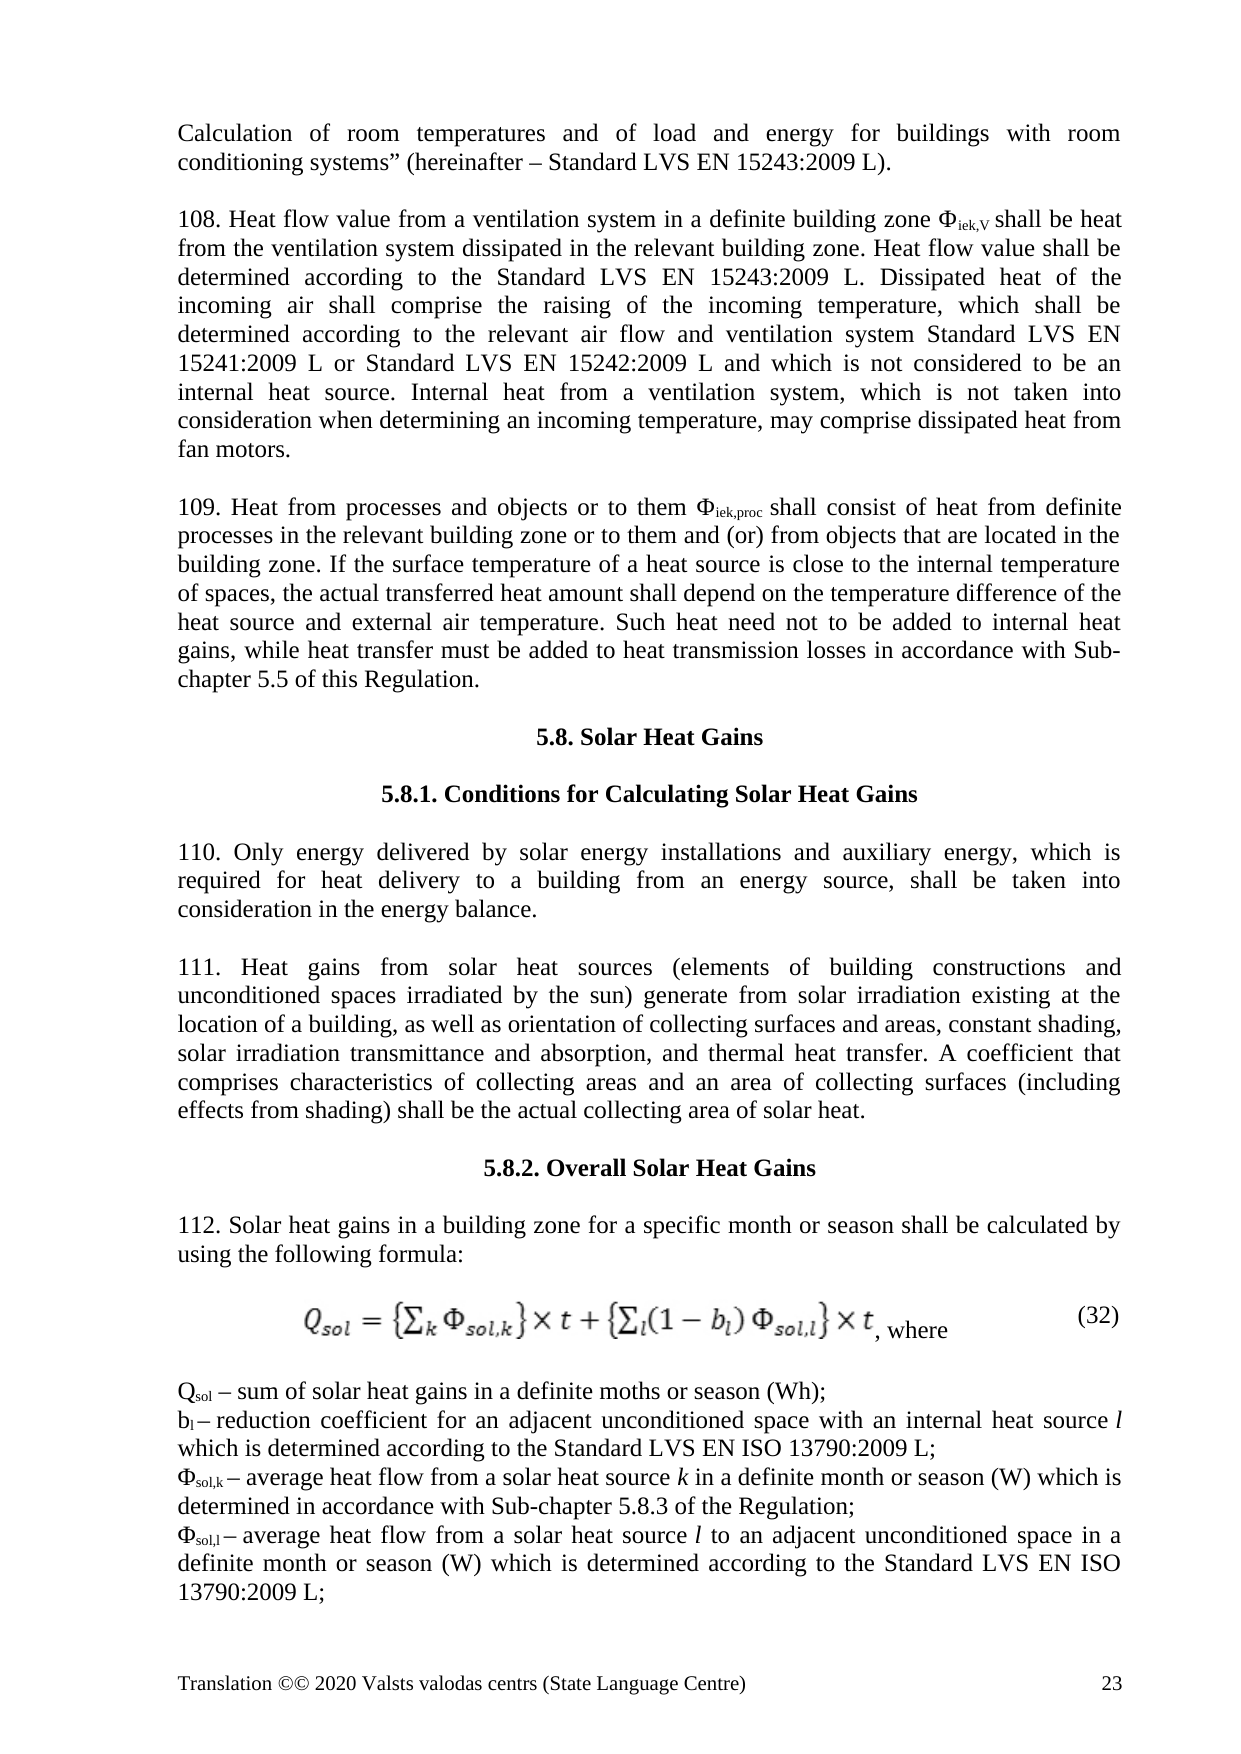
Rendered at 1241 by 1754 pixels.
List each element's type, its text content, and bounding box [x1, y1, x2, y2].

text Φsol,k – average heat flow from a solar heat source k in a definite month or season (W) which is determined in accordance with Sub-chapter 5.8.3 of the Regulation; [177, 1462, 1122, 1520]
table_header (32) [1075, 1297, 1122, 1347]
text 5.8. Solar Heat Gains [177, 722, 1122, 751]
text 110. Only energy delivered by solar energy installations and auxiliary energy, which is required for heat delivery to a building from an energy source, shall be taken into consideration in the energy balance. [177, 837, 1122, 923]
text 5.8.2. Overall Solar Heat Gains [177, 1153, 1122, 1182]
text Φsol,l – average heat flow from a solar heat source l to an adjacent unconditioned space in a definite month or season (W) which is determined according to the Standard LVS EN ISO 13790:2009 L; [177, 1520, 1122, 1606]
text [177, 118, 1122, 176]
text 109. Heat from processes and objects or to them Φiek,proc shall consist of heat from definite processes in the relevant building zone or to them and (or) from objects that are located in the building zone. If the surface temperature of a heat source is close to the internal temperature of spaces, the actual transferred heat amount shall depend on the temperature difference of the heat source and external air temperature. Such heat need not to be added to internal heat gains, while heat transfer must be added to heat transmission losses in accordance with Sub-chapter 5.5 of this Regulation. [177, 492, 1122, 693]
text 112. Solar heat gains in a building zone for a specific month or season shall be calculated by using the following formula: [177, 1211, 1122, 1268]
text 111. Heat gains from solar heat sources (elements of building constructions and unconditioned spaces irradiated by the sun) generate from solar irradiation existing at the location of a building, as well as orientation of collecting surfaces and areas, constant shading, solar irradiation transmittance and absorption, and thermal heat transfer. A coefficient that comprises characteristics of collecting areas and an area of collecting surfaces (including effects from shading) shall be the actual collecting area of solar heat. [177, 952, 1122, 1124]
text Qsol – sum of solar heat gains in a definite moths or season (Wh); [177, 1376, 1122, 1405]
text 5.8.1. Conditions for Calculating Solar Heat Gains [177, 779, 1122, 808]
picture [303, 1299, 875, 1339]
text 108. Heat flow value from a ventilation system in a definite building zone Φiek,V shall be heat from the ventilation system dissipated in the relevant building zone. Heat flow value shall be determined according to the Standard LVS EN 15243:2009 L. Dissipated heat of the incoming air shall comprise the raising of the incoming temperature, which shall be determined according to the relevant air flow and ventilation system Standard LVS EN 15241:2009 L or Standard LVS EN 15242:2009 L and which is not considered to be an internal heat source. Internal heat from a ventilation system, which is not taken into consideration when determining an incoming temperature, may comprise dissipated heat from fan motors. [177, 204, 1122, 463]
table_header , where [177, 1297, 1074, 1347]
text bl – reduction coefficient for an adjacent unconditioned space with an internal heat source l which is determined according to the Standard LVS EN ISO 13790:2009 L; [177, 1405, 1122, 1462]
